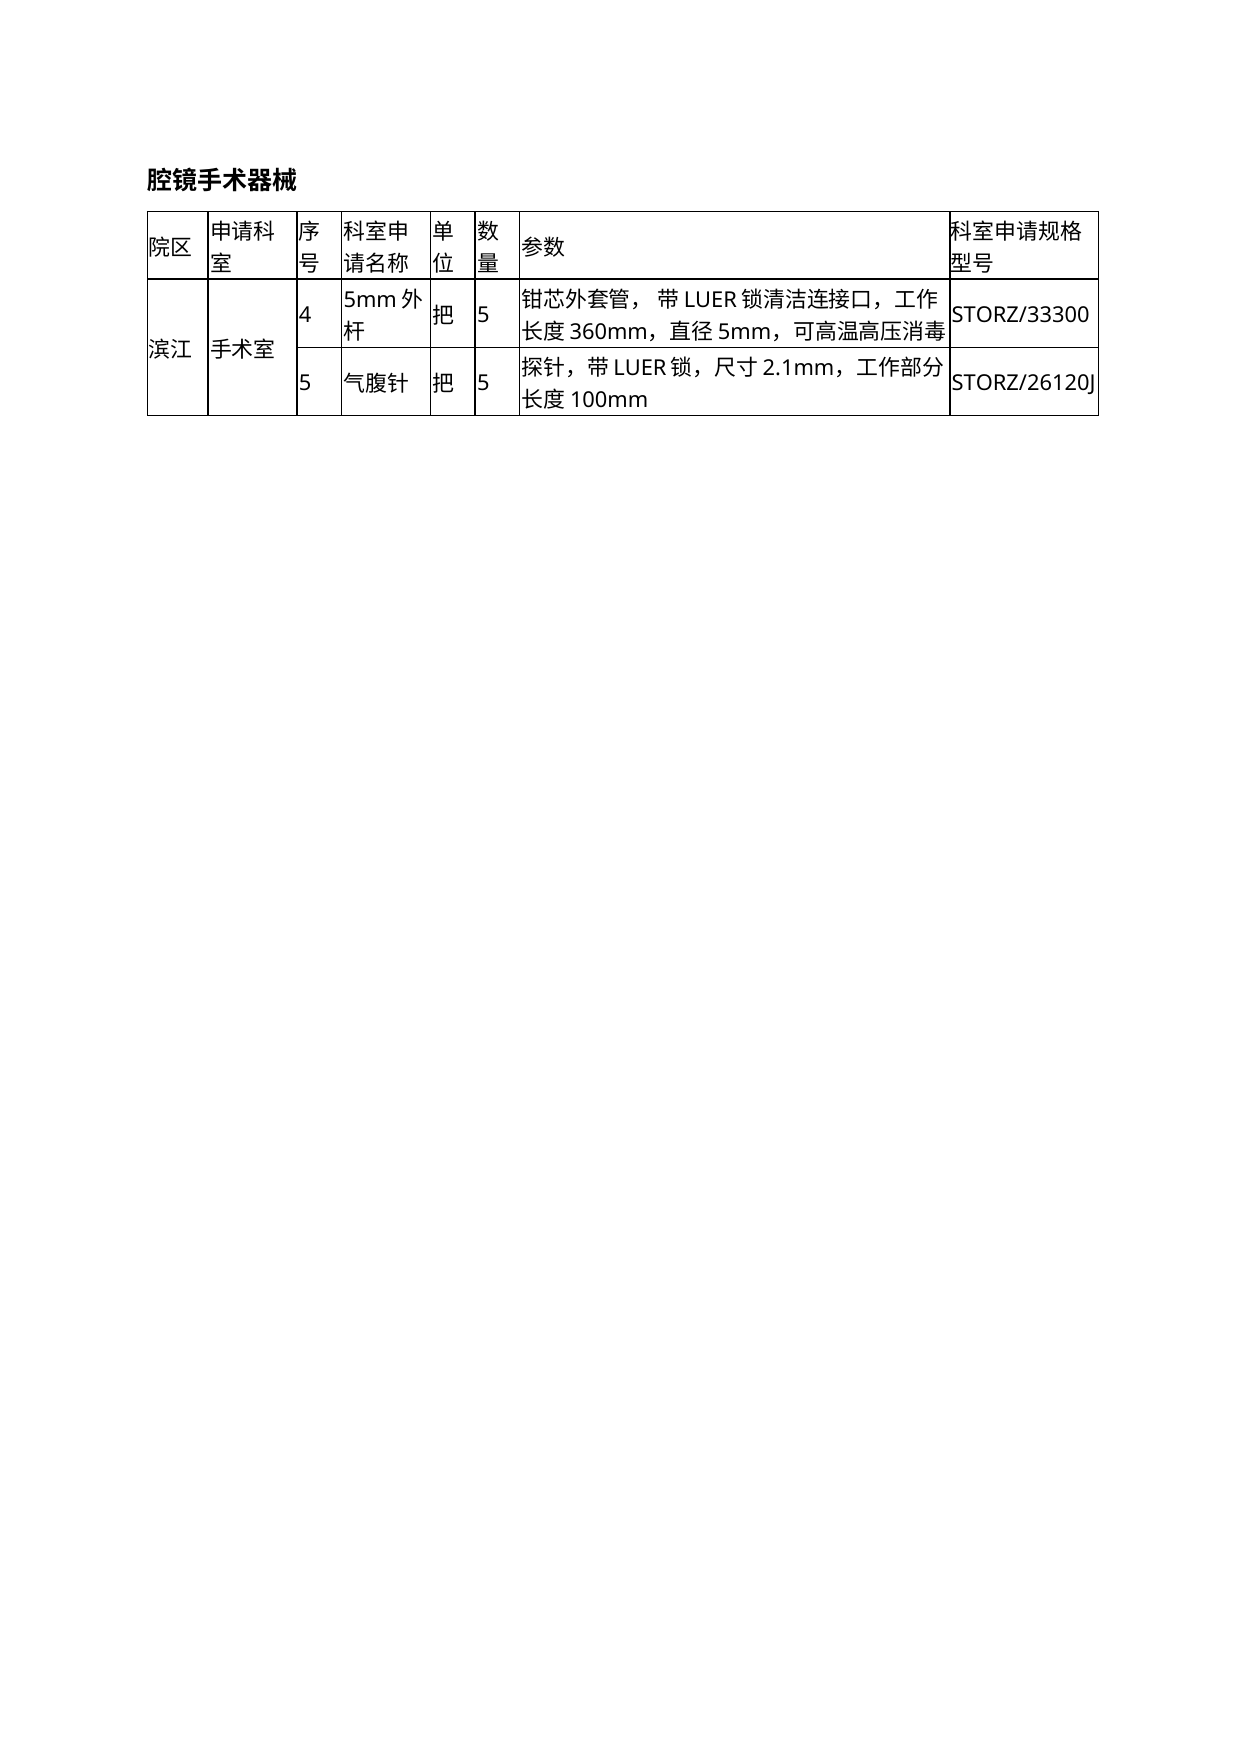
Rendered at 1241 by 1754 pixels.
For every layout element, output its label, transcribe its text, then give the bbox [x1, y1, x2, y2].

table_header 科室申请规格型号 [951, 212, 1098, 278]
table_cell 5mm外杆 [342, 280, 430, 346]
table_header 数量 [476, 212, 519, 278]
table_header 序号 [298, 212, 341, 278]
table_cell 把 [431, 280, 474, 346]
table_cell 气腹针 [342, 348, 430, 414]
table_header 单位 [431, 212, 474, 278]
table_cell 5 [476, 348, 519, 414]
table_cell 5 [298, 348, 341, 414]
table_cell 5 [476, 280, 519, 346]
table_header 申请科室 [209, 212, 296, 278]
table_cell 钳芯外套管， 带LUER锁清洁连接口，工作长度360mm，直径5mm，可高温高压消毒 [520, 280, 949, 346]
text 腔镜手术器械 [148, 146, 1092, 211]
table_cell 4 [298, 280, 341, 346]
table_header 院区 [148, 212, 207, 278]
table_cell 把 [431, 348, 474, 414]
table_cell STORZ/26120J [951, 348, 1098, 414]
table_cell STORZ/33300 [951, 280, 1098, 346]
table_cell 手术室 [209, 280, 296, 414]
table_header 科室申请名称 [342, 212, 430, 278]
table_cell 滨江 [148, 280, 207, 414]
table_header 参数 [520, 212, 949, 278]
table_cell 探针，带LUER锁，尺寸2.1mm，工作部分长度 100mm [520, 348, 949, 414]
